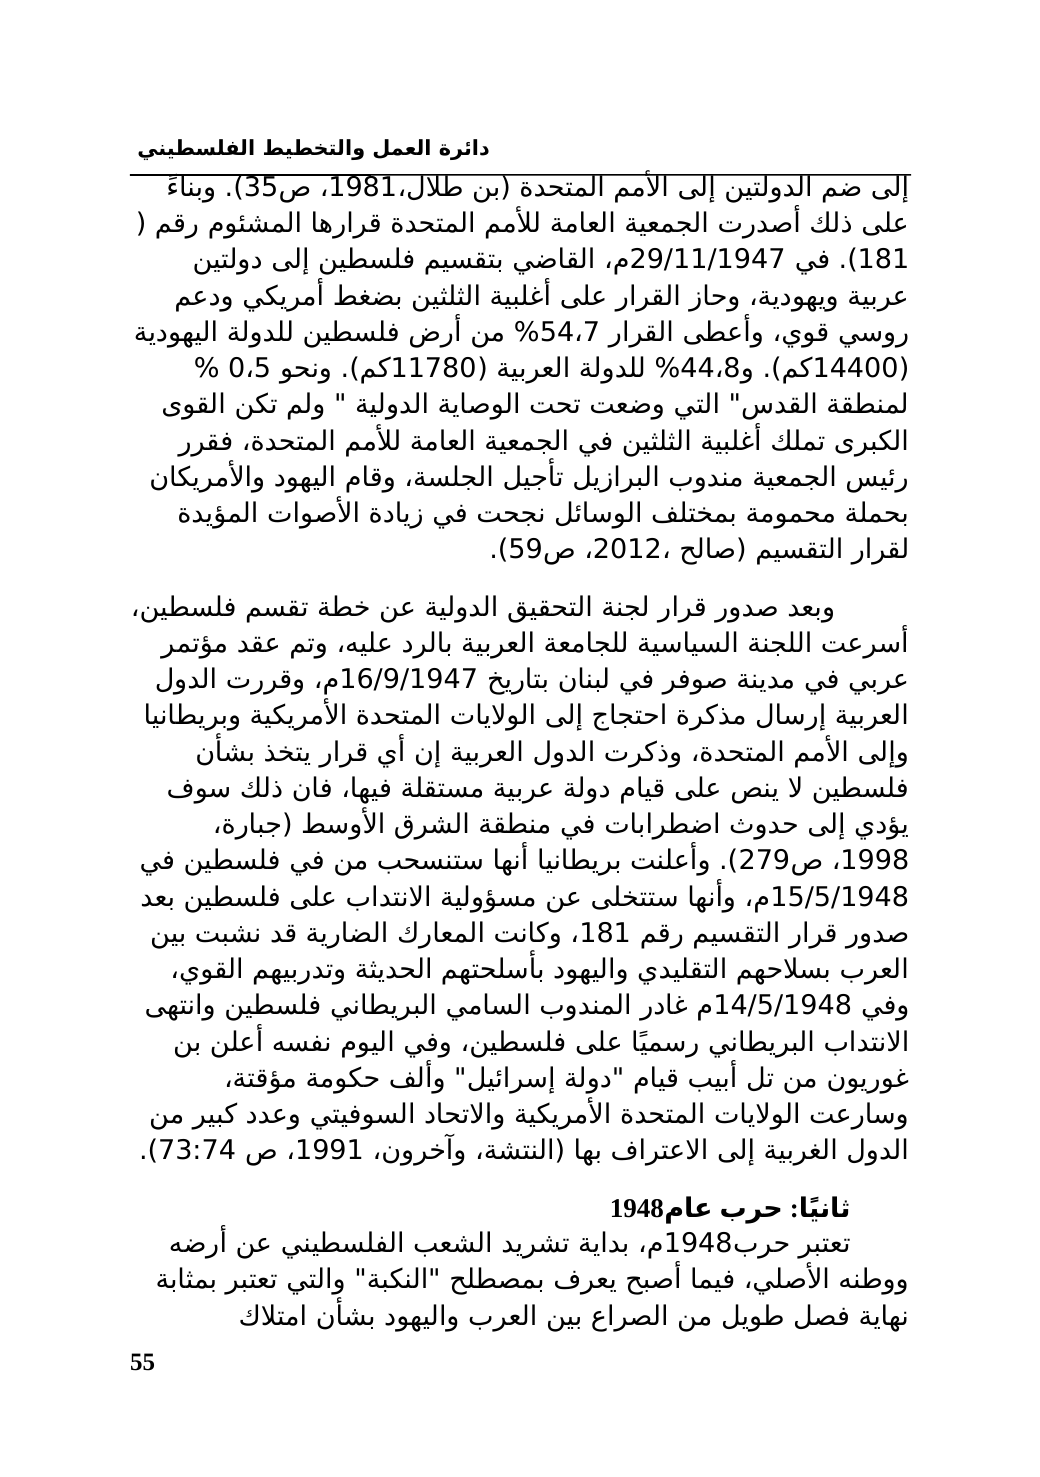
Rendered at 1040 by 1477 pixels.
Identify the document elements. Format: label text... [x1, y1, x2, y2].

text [130, 171, 909, 565]
subtitle ثانيًا: حرب عام1948 [130, 1192, 909, 1223]
list وبعد صدور قرار لجنة التحقيق الدولية عن خطة تقسم فلسطين، أسرعت اللجنة السياسية للجامعة العربية بالرد عليه، وتم عقد مؤتمر عربي في مدينة صوفر في لبنان بتاريخ 16/9/1947م، وقررت الدول العربية إرسال مذكرة احتجاج إلى الولايات المتحدة الأمريكية وبريطانيا وإلى الأمم المتحدة، وذكرت الدول العربية إن أي قرار يتخذ بشأن فلسطين لا ينص على قيام دولة عربية مستقلة فيها، فان ذلك سوف يؤدي إلى حدوث اضطرابات في منطقة الشرق الأوسط (جبارة، 1998، ص279). وأعلنت بريطانيا أنها ستنسحب من في فلسطين في 15/5/1948م، وأنها ستتخلى عن مسؤولية الانتداب على فلسطين بعد صدور قرار التقسيم رقم 181، وكانت المعارك الضارية قد نشبت بين العرب بسلاحهم التقليدي واليهود بأسلحتهم الحديثة وتدربيهم القوي، وفي 14/5/1948م غادر المندوب السامي البريطاني فلسطين وانتهى الانتداب البريطاني رسميًا على فلسطين، وفي اليوم نفسه أعلن بن غوريون من تل أبيب قيام "دولة إسرائيل" وألف حكومة مؤقتة، وسارعت الولايات المتحدة الأمريكية والاتحاد السوفيتي وعدد كبير من الدول الغربية إلى الاعتراف بها (النتشة، وآخرون، 1991، ص 73:74). [130, 591, 909, 1166]
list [130, 1227, 909, 1332]
